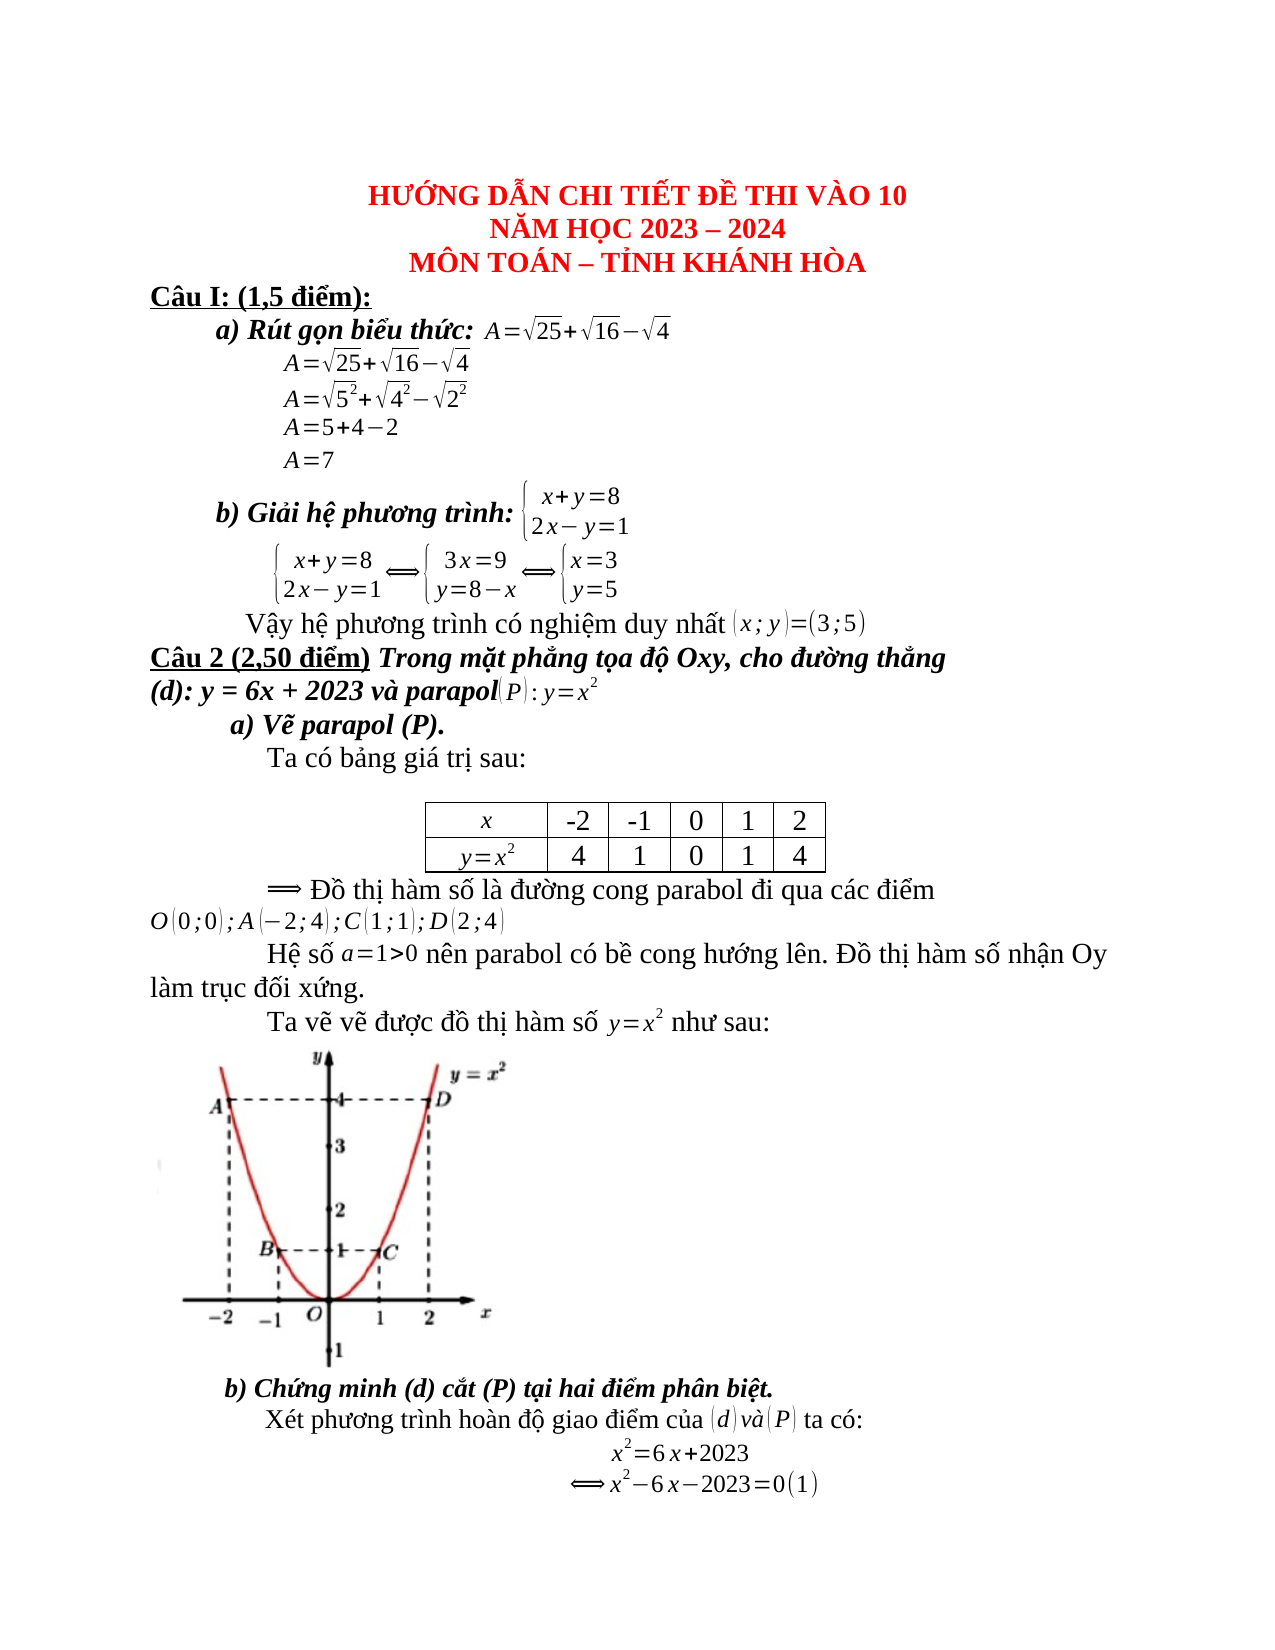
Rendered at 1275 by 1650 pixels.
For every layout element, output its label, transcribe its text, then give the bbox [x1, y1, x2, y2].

table_header -1 [609, 803, 670, 837]
text b) Giải hệ phương trình: [150, 480, 1125, 543]
table_cell 1 [723, 838, 773, 871]
text Câu 2 (2,50 điểm) Trong mặt phẳng tọa độ Oxy, cho đường thẳng [150, 640, 1125, 673]
table_cell 4 [774, 838, 825, 871]
table_cell [426, 838, 547, 871]
text Xét phương trình hoàn độ giao điểm của ta có: [150, 1403, 1125, 1435]
text Câu I: (1,5 điểm): [150, 279, 1125, 312]
table_cell 4 [548, 838, 608, 871]
text Đồ thị hàm số là đường cong parabol đi qua các điểm [150, 872, 1125, 937]
table_header 0 [671, 803, 722, 837]
table_cell 0 [671, 838, 722, 871]
table_header 1 [723, 803, 773, 837]
text Ta có bảng giá trị sau: [150, 741, 1125, 774]
text a) Vẽ parapol (P). [150, 707, 1125, 741]
text MÔN TOÁN – TỈNH KHÁNH HÒA [150, 245, 1125, 279]
text (d): y = 6x + 2023 và parapol [150, 673, 1125, 707]
text HƯỚNG DẪN CHI TIẾT ĐỀ THI VÀO 10 [150, 178, 1125, 212]
table_header -2 [548, 803, 608, 837]
text Ta vẽ vẽ được đồ thị hàm số như sau: [150, 1004, 1125, 1037]
text b) Chứng minh (d) cắt (P) tại hai điểm phân biệt. [150, 1372, 1125, 1403]
table_header [426, 803, 547, 837]
text NĂM HỌC 2023 – 2024 [150, 212, 1125, 245]
text Vậy hệ phương trình có nghiệm duy nhất [150, 606, 1125, 640]
text a) Rút gọn biểu thức: [150, 312, 1125, 346]
table_header 2 [774, 803, 825, 837]
table_cell 1 [609, 838, 670, 871]
text Hệ số nên parabol có bề cong hướng lên. Đồ thị hàm số nhận Oy làm trục đối xứng. [150, 937, 1125, 1004]
picture [157, 1037, 529, 1373]
